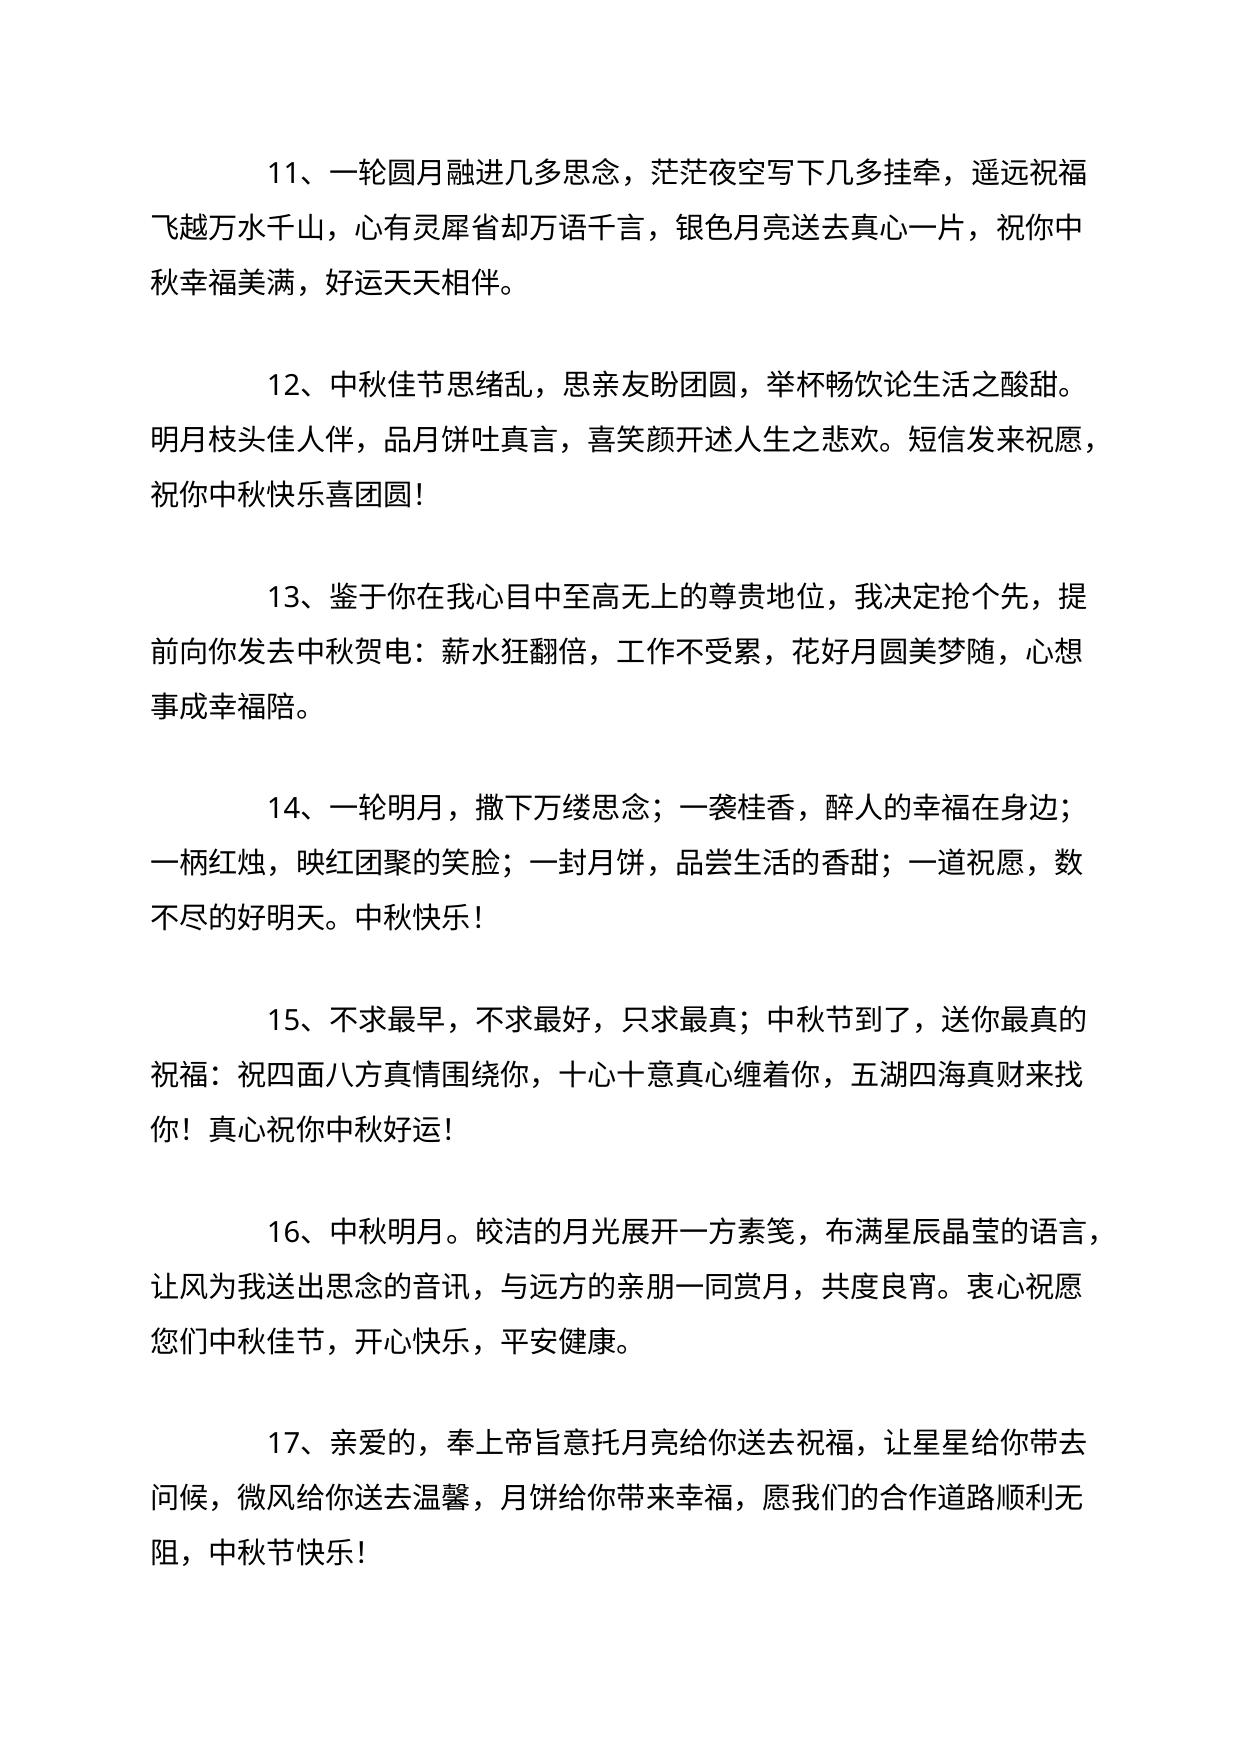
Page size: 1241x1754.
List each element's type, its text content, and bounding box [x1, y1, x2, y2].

text 12、中秋佳节思绪乱，思亲友盼团圆，举杯畅饮论生活之酸甜。明月枝头佳人伴，品月饼吐真言，喜笑颜开述人生之悲欢。短信发来祝愿，祝你中秋快乐喜团圆！ [150, 362, 1090, 514]
text 15、不求最早，不求最好，只求最真；中秋节到了，送你最真的祝福：祝四面八方真情围绕你，十心十意真心缠着你，五湖四海真财来找你！真心祝你中秋好运！ [150, 997, 1090, 1149]
text 11、一轮圆月融进几多思念，茫茫夜空写下几多挂牵，遥远祝福飞越万水千山，心有灵犀省却万语千言，银色月亮送去真心一片，祝你中秋幸福美满，好运天天相伴。 [150, 150, 1090, 302]
text 13、鉴于你在我心目中至高无上的尊贵地位，我决定抢个先，提前向你发去中秋贺电：薪水狂翻倍，工作不受累，花好月圆美梦随，心想事成幸福陪。 [150, 573, 1090, 726]
text 17、亲爱的，奉上帝旨意托月亮给你送去祝福，让星星给你带去问候，微风给你送去温馨，月饼给你带来幸福，愿我们的合作道路顺利无阻，中秋节快乐！ [150, 1420, 1090, 1572]
text 16、中秋明月。皎洁的月光展开一方素笺，布满星辰晶莹的语言，让风为我送出思念的音讯，与远方的亲朋一同赏月，共度良宵。衷心祝愿您们中秋佳节，开心快乐，平安健康。 [150, 1208, 1090, 1361]
text 14、一轮明月，撒下万缕思念；一袭桂香，醉人的幸福在身边；一柄红烛，映红团聚的笑脸；一封月饼，品尝生活的香甜；一道祝愿，数不尽的好明天。中秋快乐！ [150, 785, 1090, 937]
